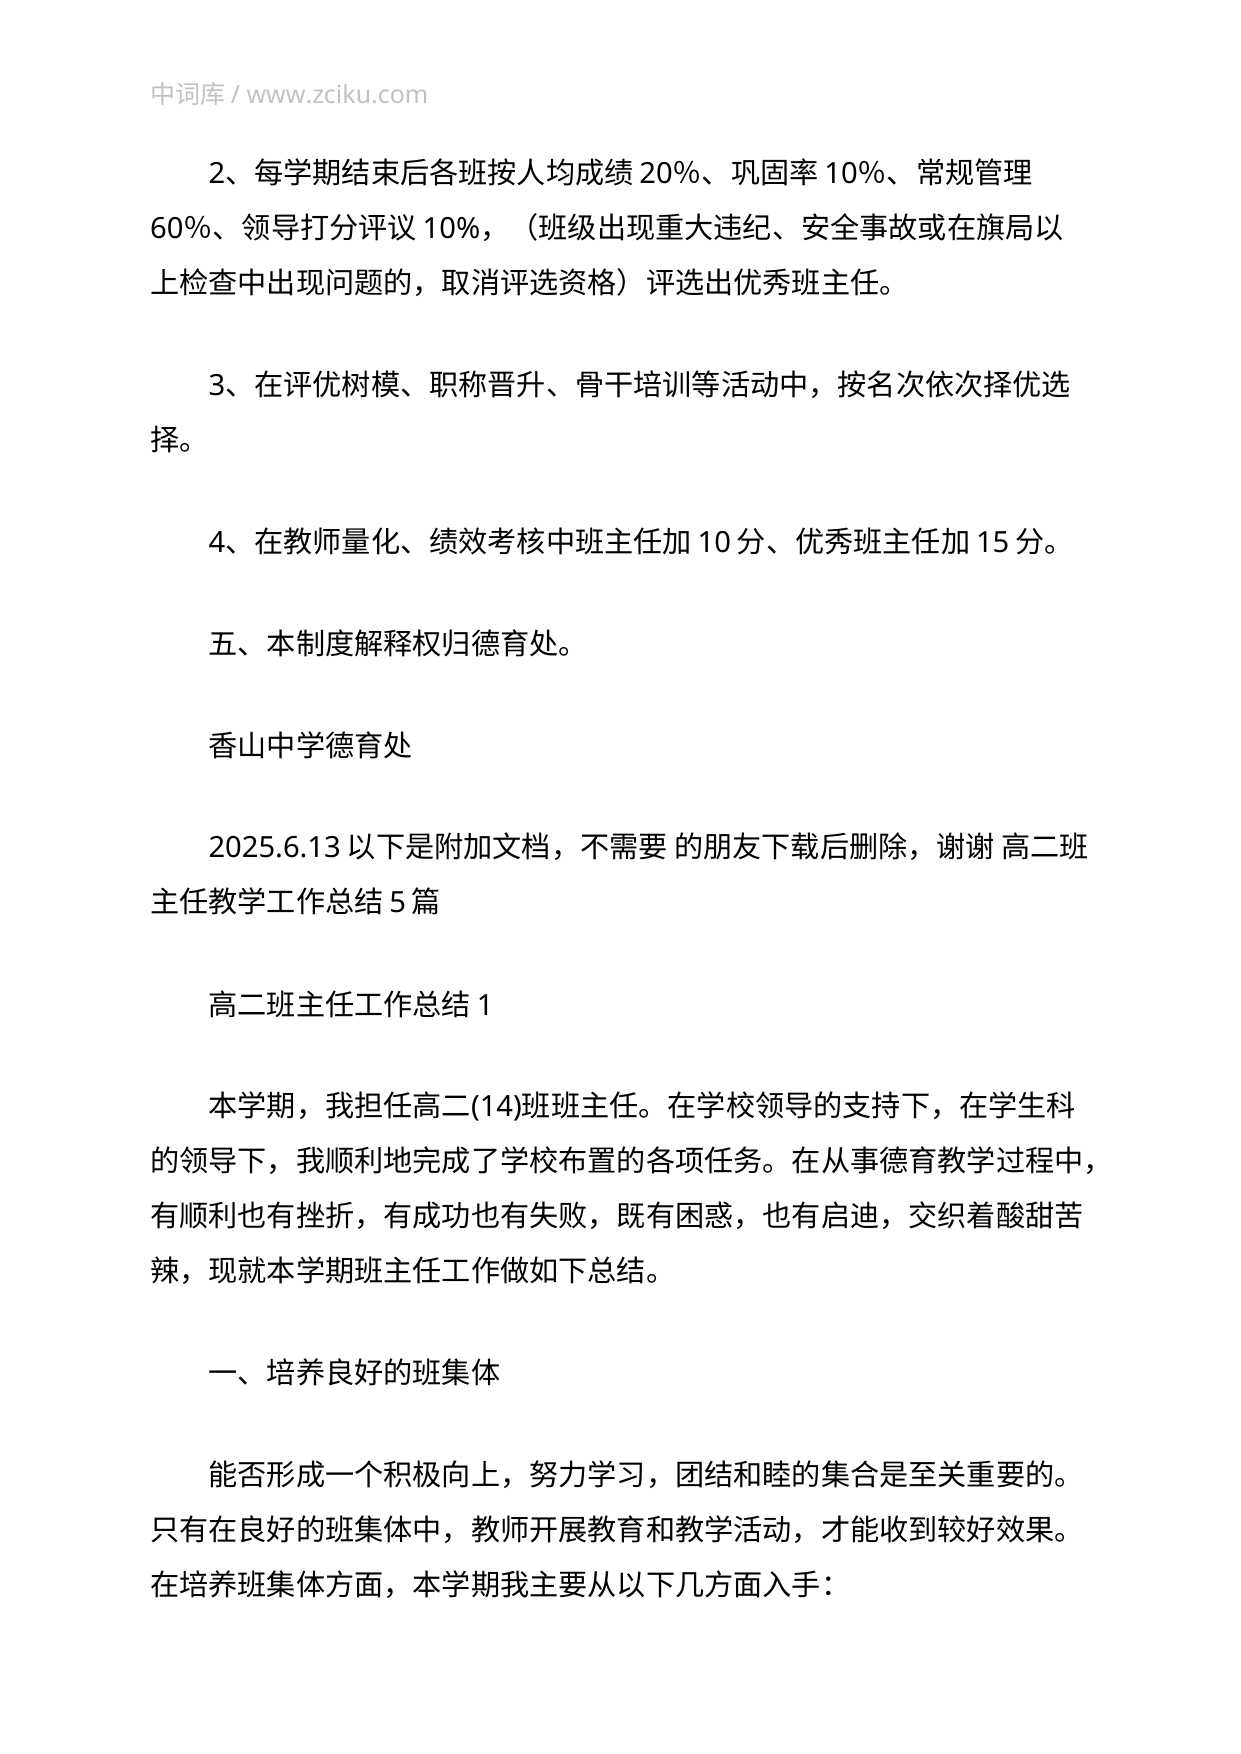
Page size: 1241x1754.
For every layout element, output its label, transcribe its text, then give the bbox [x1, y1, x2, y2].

text 3、在评优树模、职称晋升、骨干培训等活动中，按名次依次择优选择。 [150, 362, 1090, 459]
text 2、每学期结束后各班按人均成绩20％、巩固率10％、常规管理60％、领导打分评议10%，（班级出现重大违纪、安全事故或在旗局以上检查中出现问题的，取消评选资格）评选出优秀班主任。 [150, 150, 1090, 302]
text 香山中学德育处 [150, 722, 1090, 764]
text 本学期，我担任高二(14)班班主任。在学校领导的支持下，在学生科的领导下，我顺利地完成了学校布置的各项任务。在从事德育教学过程中，有顺利也有挫折，有成功也有失败，既有困惑，也有启迪，交织着酸甜苦辣，现就本学期班主任工作做如下总结。 [150, 1083, 1090, 1290]
text 高二班主任工作总结1 [150, 981, 1090, 1023]
text 能否形成一个积极向上，努力学习，团结和睦的集合是至关重要的。只有在良好的班集体中，教师开展教育和教学活动，才能收到较好效果。在培养班集体方面，本学期我主要从以下几方面入手： [150, 1451, 1090, 1603]
text 五、本制度解释权归德育处。 [150, 621, 1090, 663]
text 2025.6.13以下是附加文档，不需要 的朋友下载后删除，谢谢 高二班主任教学工作总结5篇 [150, 824, 1090, 921]
text 一、培养良好的班集体 [150, 1349, 1090, 1392]
text 4、在教师量化、绩效考核中班主任加10分、优秀班主任加15分。 [150, 518, 1090, 561]
